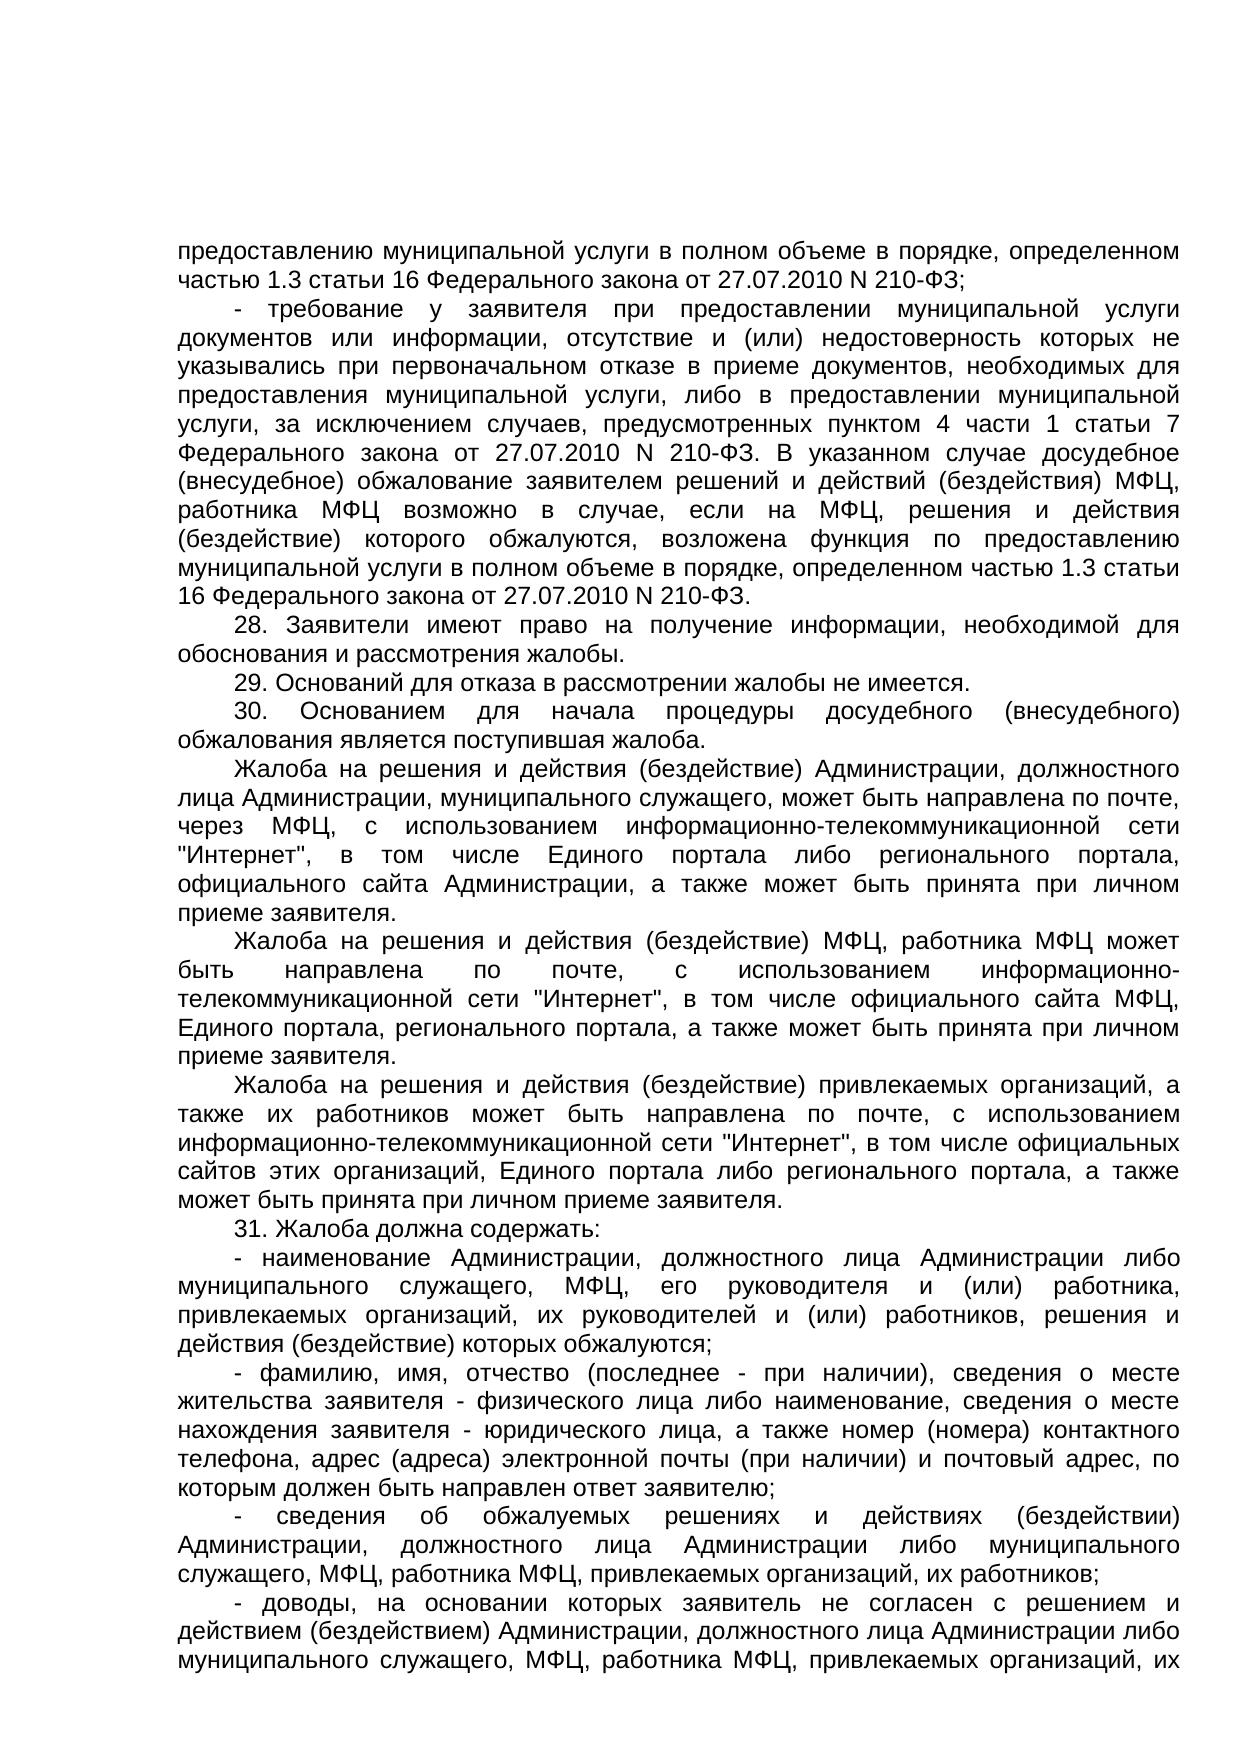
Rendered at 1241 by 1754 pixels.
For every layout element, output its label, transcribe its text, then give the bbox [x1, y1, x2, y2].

text Жалоба на решения и действия (бездействие) МФЦ, работника МФЦ может быть направлена по почте, с использованием информационно-телекоммуникационной сети "Интернет", в том числе официального сайта МФЦ, Единого портала, регионального портала, а также может быть принята при личном приеме заявителя. [177, 926, 1181, 1070]
text 31. Жалоба должна содержать: [177, 1214, 1181, 1242]
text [177, 1587, 1181, 1674]
text Жалоба на решения и действия (бездействие) привлекаемых организаций, а также их работников может быть направлена по почте, с использованием информационно-телекоммуникационной сети "Интернет", в том числе официальных сайтов этих организаций, Единого портала либо регионального портала, а также может быть принята при личном приеме заявителя. [177, 1070, 1181, 1214]
text - наименование Администрации, должностного лица Администрации либо муниципального служащего, МФЦ, его руководителя и (или) работника, привлекаемых организаций, их руководителей и (или) работников, решения и действия (бездействие) которых обжалуются; [177, 1242, 1181, 1357]
text 30. Основанием для начала процедуры досудебного (внесудебного) обжалования является поступившая жалоба. [177, 696, 1181, 754]
text - сведения об обжалуемых решениях и действиях (бездействии) Администрации, должностного лица Администрации либо муниципального служащего, МФЦ, работника МФЦ, привлекаемых организаций, их работников; [177, 1501, 1181, 1587]
text - требование у заявителя при предоставлении муниципальной услуги документов или информации, отсутствие и (или) недостоверность которых не указывались при первоначальном отказе в приеме документов, необходимых для предоставления муниципальной услуги, либо в предоставлении муниципальной услуги, за исключением случаев, предусмотренных пунктом 4 части 1 статьи 7 Федерального закона от 27.07.2010 N 210-ФЗ. В указанном случае досудебное (внесудебное) обжалование заявителем решений и действий (бездействия) МФЦ, работника МФЦ возможно в случае, если на МФЦ, решения и действия (бездействие) которого обжалуются, возложена функция по предоставлению муниципальной услуги в полном объеме в порядке, определенном частью 1.3 статьи 16 Федерального закона от 27.07.2010 N 210-ФЗ. [177, 294, 1181, 610]
text 28. Заявители имеют право на получение информации, необходимой для обоснования и рассмотрения жалобы. [177, 610, 1181, 667]
text 29. Оснований для отказа в рассмотрении жалобы не имеется. [177, 667, 1181, 696]
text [177, 236, 1181, 294]
text - фамилию, имя, отчество (последнее - при наличии), сведения о месте жительства заявителя - физического лица либо наименование, сведения о месте нахождения заявителя - юридического лица, а также номер (номера) контактного телефона, адрес (адреса) электронной почты (при наличии) и почтовый адрес, по которым должен быть направлен ответ заявителю; [177, 1357, 1181, 1501]
text Жалоба на решения и действия (бездействие) Администрации, должностного лица Администрации, муниципального служащего, может быть направлена по почте, через МФЦ, с использованием информационно-телекоммуникационной сети "Интернет", в том числе Единого портала либо регионального портала, официального сайта Администрации, а также может быть принята при личном приеме заявителя. [177, 754, 1181, 926]
